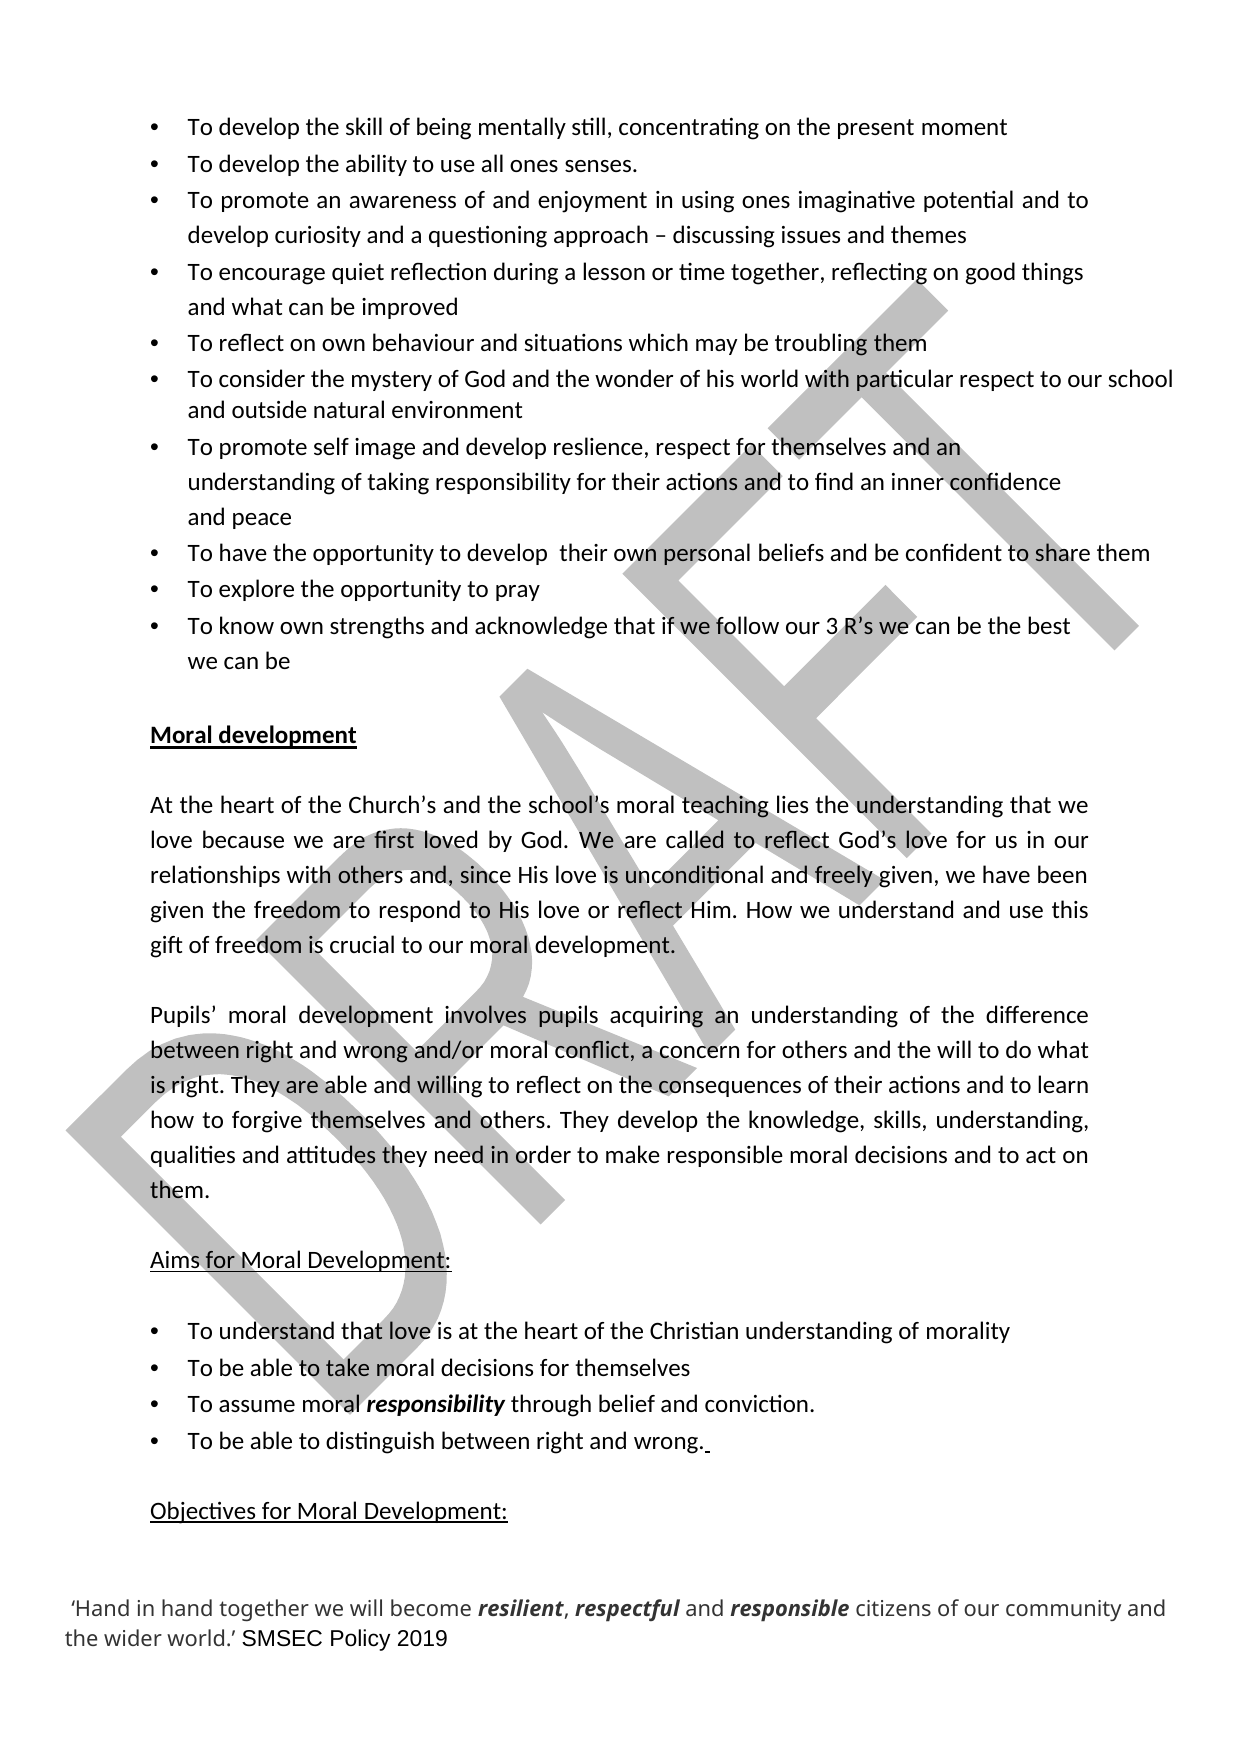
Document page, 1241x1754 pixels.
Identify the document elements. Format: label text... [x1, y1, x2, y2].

list To develop the skill of being mentally still, concentrating on the present moment [150, 111, 1203, 142]
text Pupils’ moral development involves pupils acquiring an understanding of the difference between right and wrong and/or moral conflict, a concern for others and the will to do what is right. They are able and willing to reflect on the consequences of their actions and to learn how to forgive themselves and others. They develop the knowledge, skills, understanding, qualities and attitudes they need in order to make responsible moral decisions and to act on them. [150, 999, 1090, 1205]
list To explore the opportunity to pray [150, 573, 1203, 604]
list To have the opportunity to develop their own personal beliefs and be confident to share them [150, 537, 1203, 567]
list To know own strengths and acknowledge that if we follow our 3 R’s we can be the best we can be [150, 610, 1090, 675]
list To promote self image and develop reslience, respect for themselves and an understanding of taking responsibility for their actions and to find an inner confidence and peace [150, 431, 1089, 531]
subtitle Moral development [150, 720, 1203, 750]
list To be able to take moral decisions for themselves [150, 1352, 1203, 1383]
list To understand that love is at the heart of the Christian understanding of morality [150, 1316, 1203, 1346]
list To be able to distinguish between right and wrong. Objectives for Moral Development: [150, 1425, 746, 1526]
list To promote an awareness of and enjoyment in using ones imaginative potential and to develop curiosity and a questioning approach – discussing issues and themes [150, 184, 1091, 250]
list To consider the mystery of God and the wonder of his world with particular respect to our school and outside natural environment [150, 364, 1203, 425]
text At the heart of the Church’s and the school’s moral teaching lies the understanding that we love because we are first loved by God. We are called to reflect God’s love for us in our relationships with others and, since His love is unconditional and freely given, we have been given the freedom to respond to His love or reflect Him. How we understand and use this gift of freedom is crucial to our moral development. [150, 789, 1090, 960]
list To encourage quiet reflection during a lesson or time together, reflecting on good things and what can be improved [150, 256, 1090, 321]
list To reflect on own behaviour and situations which may be troubling them [150, 327, 1203, 358]
list To develop the ability to use all ones senses. [150, 148, 1203, 178]
text Aims for Moral Development: [150, 1244, 1203, 1275]
list To assume moral responsibility through belief and conviction. [150, 1389, 1203, 1419]
